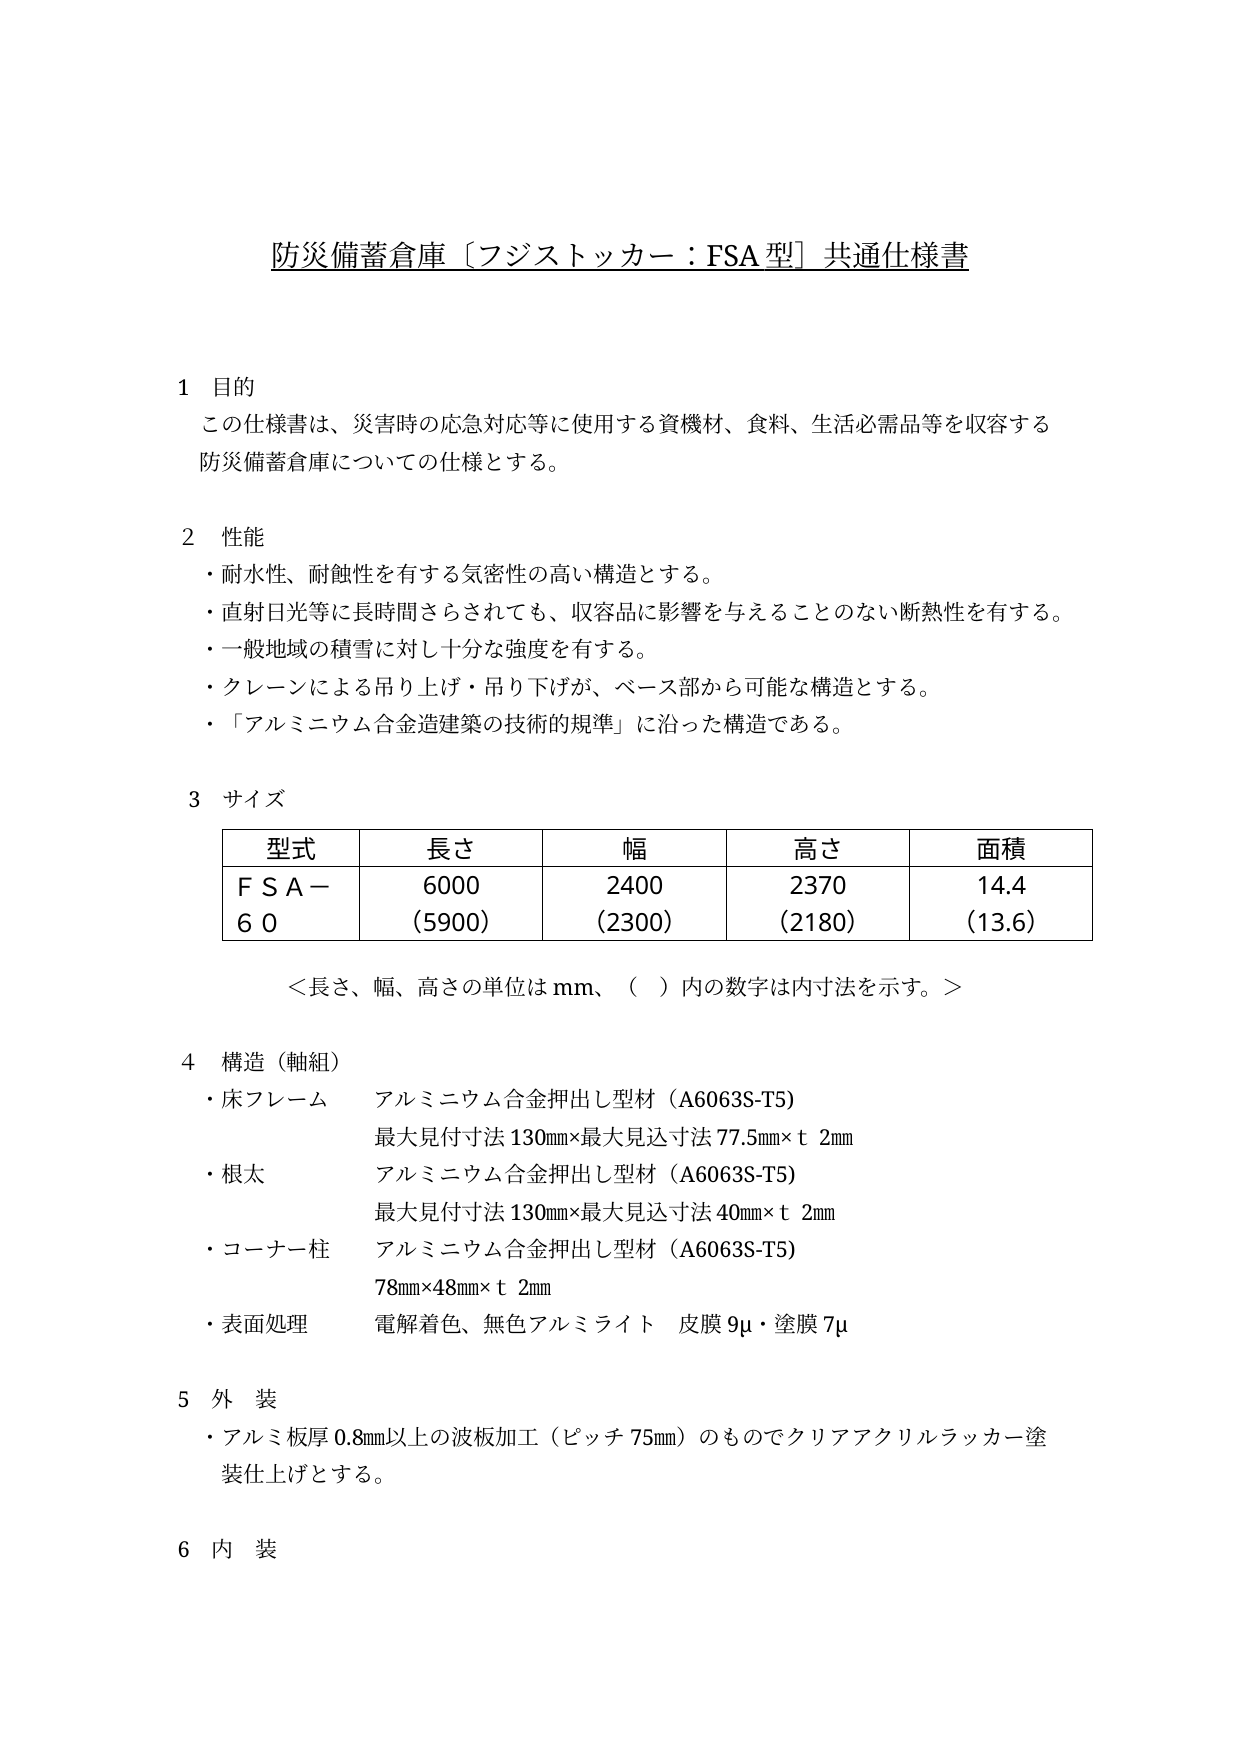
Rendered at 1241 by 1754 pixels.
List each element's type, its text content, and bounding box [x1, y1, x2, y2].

text ２ 性能 [177, 517, 1063, 554]
text 装仕上げとする。 [177, 1454, 1063, 1492]
text 3 サイズ [177, 779, 1063, 817]
table_cell （2300） [543, 901, 726, 940]
text 78㎜×48㎜×ｔ2㎜ [177, 1267, 1063, 1304]
text ・「アルミニウム合金造建築の技術的規準」に沿った構造である。 [177, 704, 1063, 742]
text ４ 構造（軸組） [177, 1042, 1063, 1079]
table_cell ＦＳＡ－６０ [223, 867, 359, 940]
text ・アルミ板厚0.8㎜以上の波板加工（ピッチ75㎜）のものでクリアアクリルラッカー塗 [177, 1417, 1063, 1454]
text 6 内 装 [177, 1529, 1063, 1567]
table_cell 6000 [360, 867, 542, 901]
table_header 高さ [727, 830, 909, 866]
text ＜長さ、幅、高さの単位はmm、（ ）内の数字は内寸法を示す。＞ [177, 854, 1063, 1004]
table_header 面積 [910, 830, 1092, 866]
table_header 長さ [360, 830, 542, 866]
table_cell （5900） [360, 901, 542, 940]
table_cell （13.6） [910, 901, 1092, 940]
text 1 目的 [177, 367, 1063, 404]
table_header 幅 [543, 830, 726, 866]
text この仕様書は、災害時の応急対応等に使用する資機材、食料、生活必需品等を収容する [177, 404, 1063, 442]
table_cell （2180） [727, 901, 909, 940]
table_cell 2400 [543, 867, 726, 901]
text ・床フレーム アルミニウム合金押出し型材（A6063S-T5) [177, 1079, 1063, 1117]
text ・表面処理 電解着色、無色アルミライト 皮膜9μ・塗膜7μ [177, 1304, 1063, 1342]
text ・コーナー柱 アルミニウム合金押出し型材（A6063S-T5) [177, 1229, 1063, 1267]
text ・クレーンによる吊り上げ・吊り下げが、ベース部から可能な構造とする。 [177, 667, 1063, 704]
text ・根太 アルミニウム合金押出し型材（A6063S-T5) [177, 1154, 1063, 1192]
text ・一般地域の積雪に対し十分な強度を有する。 [177, 629, 1063, 667]
text 最大見付寸法130㎜×最大見込寸法77.5㎜×ｔ2㎜ [177, 1117, 1063, 1154]
text ・直射日光等に長時間さらされても、収容品に影響を与えることのない断熱性を有する。 [177, 592, 1063, 629]
text 最大見付寸法130㎜×最大見込寸法40㎜×ｔ2㎜ [177, 1192, 1063, 1229]
text ・耐水性、耐蝕性を有する気密性の高い構造とする。 [177, 554, 1063, 592]
text 防災備蓄倉庫についての仕様とする。 [177, 442, 1063, 479]
table_cell 14.4 [910, 867, 1092, 901]
table_header 型式 [223, 830, 359, 866]
text 防災備蓄倉庫〔フジストッカー：FSA型］共通仕様書 [177, 217, 1063, 292]
table_cell 2370 [727, 867, 909, 901]
text 5 外 装 [177, 1379, 1063, 1417]
